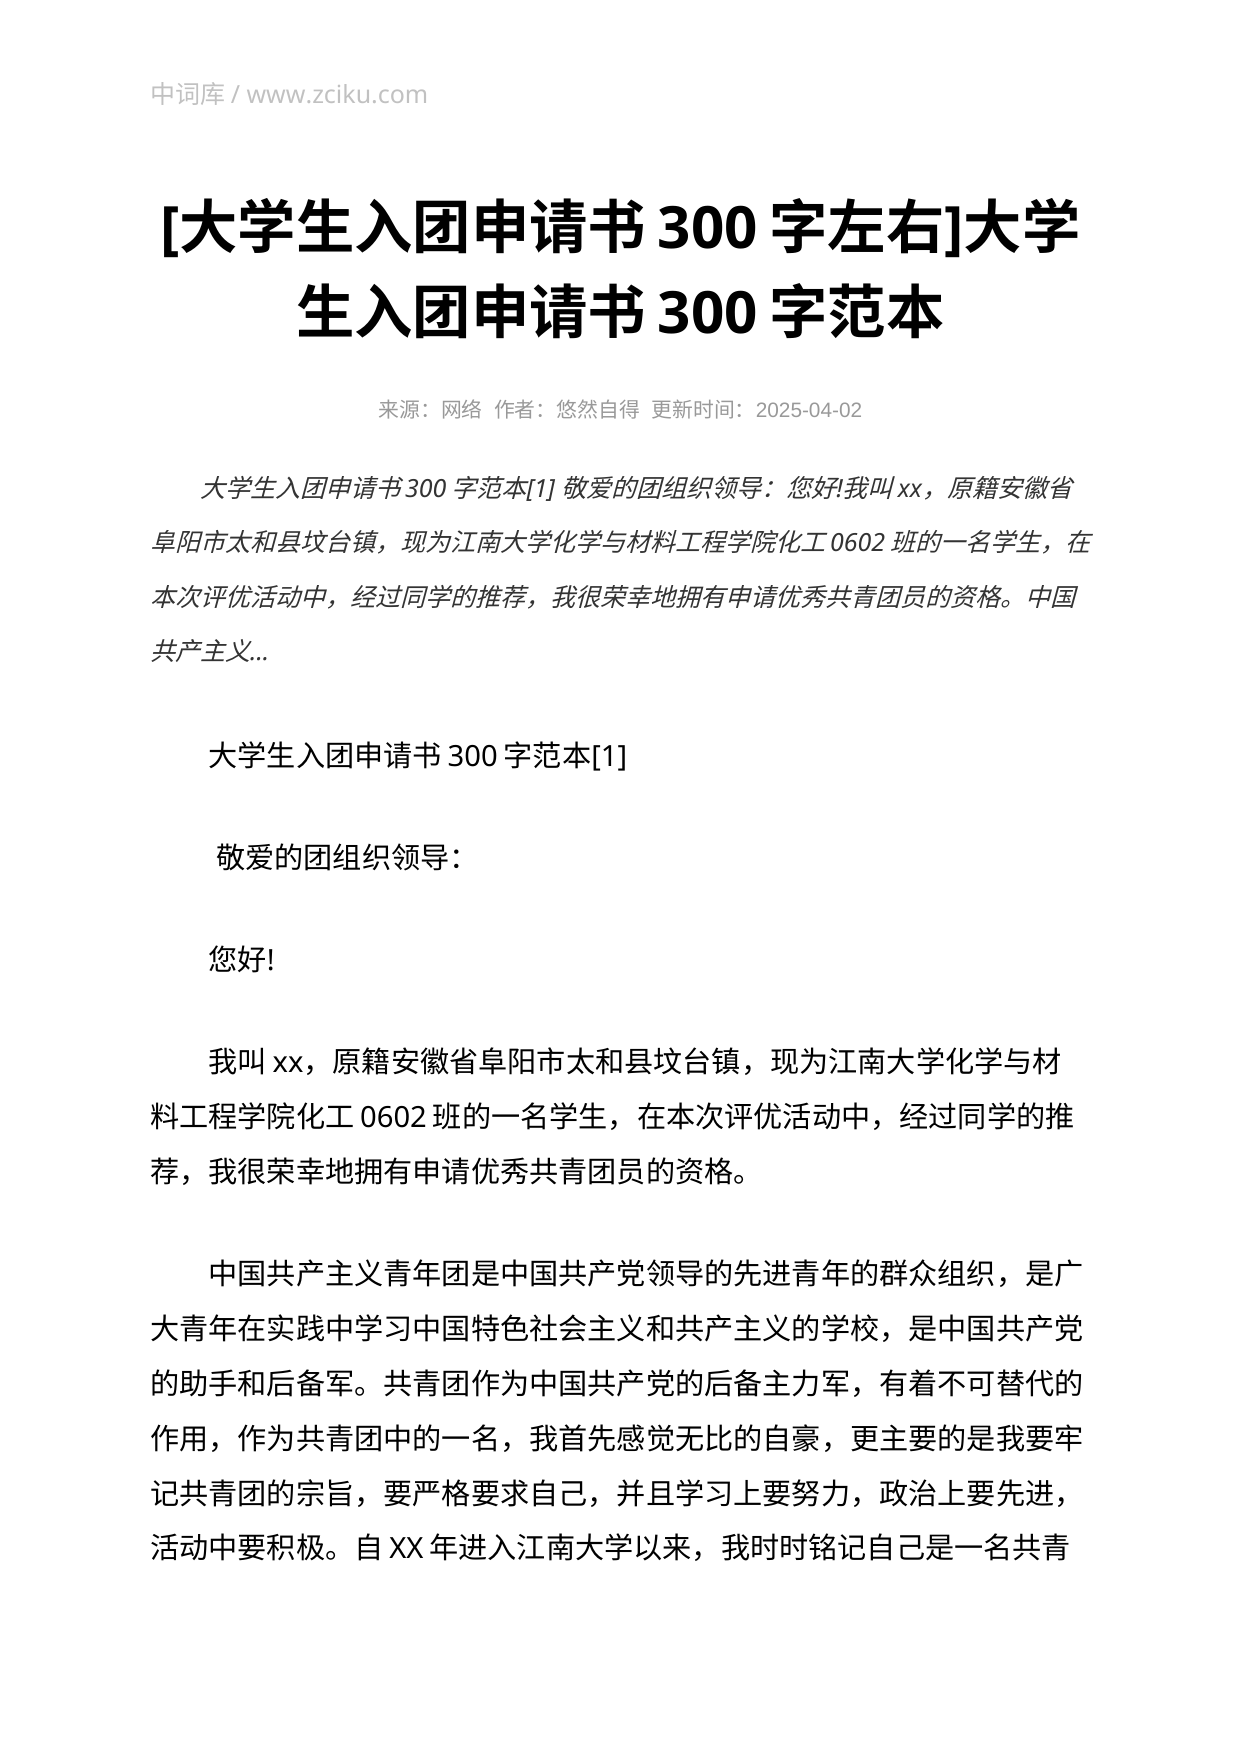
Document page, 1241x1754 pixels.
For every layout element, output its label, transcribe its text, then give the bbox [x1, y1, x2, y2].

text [150, 1251, 1090, 1567]
text 来源：网络 作者：悠然自得 更新时间：2025-04-02 [150, 398, 1090, 422]
text 您好! [150, 937, 1090, 979]
text 我叫xx，原籍安徽省阜阳市太和县坟台镇，现为江南大学化学与材料工程学院化工0602班的一名学生，在本次评优活动中，经过同学的推荐，我很荣幸地拥有申请优秀共青团员的资格。 [150, 1039, 1090, 1191]
subtitle [大学生入团申请书300字左右]大学生入团申请书300字范本 [150, 181, 1090, 351]
text 大学生入团申请书300字范本[1] [150, 733, 1090, 775]
text 大学生入团申请书300字范本[1] 敬爱的团组织领导：您好!我叫xx，原籍安徽省阜阳市太和县坟台镇，现为江南大学化学与材料工程学院化工0602班的一名学生，在本次评优活动中，经过同学的推荐，我很荣幸地拥有申请优秀共青团员的资格。中国共产主义... [150, 468, 1090, 668]
text 敬爱的团组织领导： [150, 835, 1090, 877]
